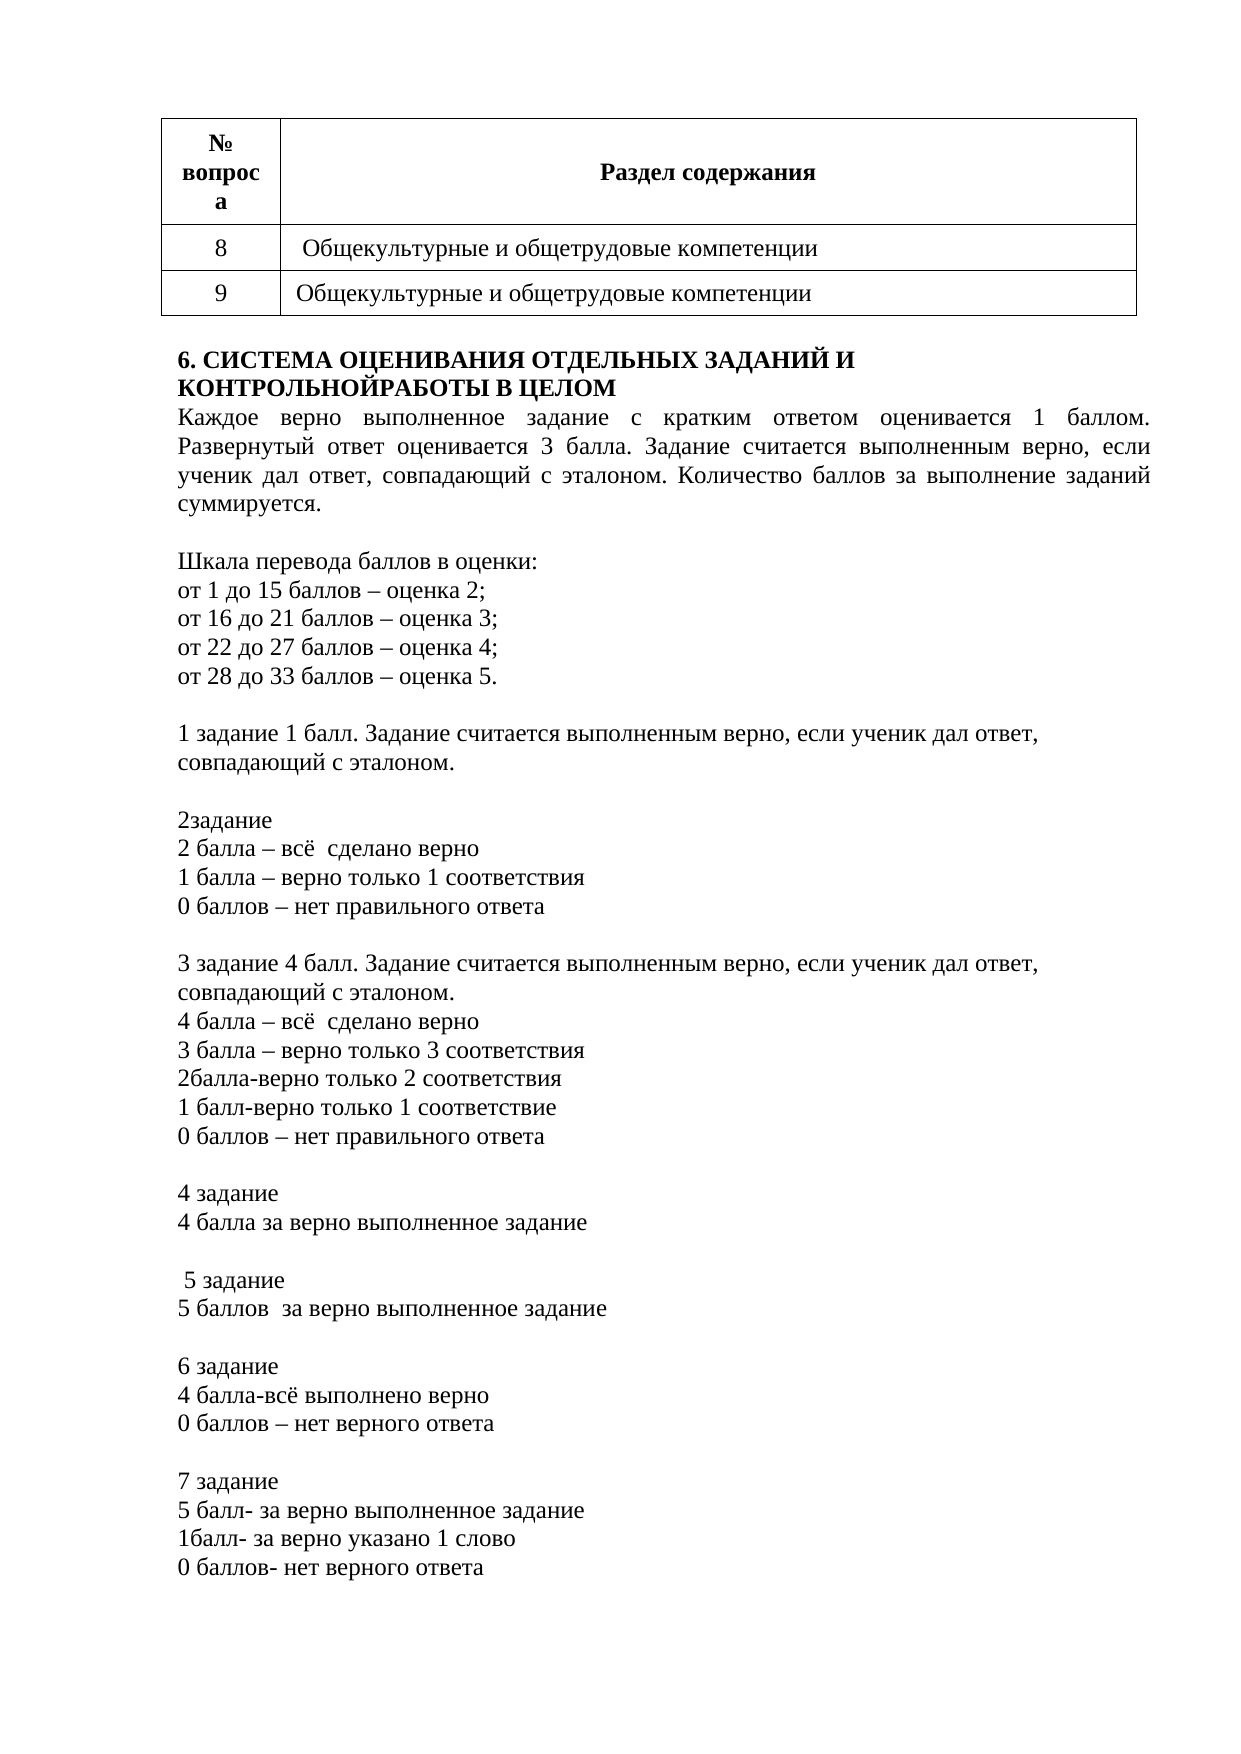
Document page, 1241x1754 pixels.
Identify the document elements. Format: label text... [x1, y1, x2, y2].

text 5 балл- за верно выполненное задание [177, 1495, 1152, 1523]
text 0 баллов – нет правильного ответа [177, 1121, 1152, 1150]
text 1балл- за верно указано 1 слово [177, 1523, 1152, 1552]
text 2 балла – всё сделано верно [177, 833, 1152, 862]
text 1 балл-верно только 1 соответствие [177, 1092, 1152, 1121]
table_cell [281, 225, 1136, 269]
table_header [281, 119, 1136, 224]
text 1 балла – верно только 1 соответствия [177, 862, 1152, 891]
text 4 балла-всё выполнено верно [177, 1380, 1152, 1408]
text 0 баллов – нет правильного ответа [177, 891, 1152, 920]
text 2задание [177, 805, 1152, 833]
text 4 балла за верно выполненное задание [177, 1207, 1152, 1236]
text 4 балла – всё сделано верно [177, 1006, 1152, 1035]
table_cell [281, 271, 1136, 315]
text Шкала перевода баллов в оценки: от 1 до 15 баллов – оценка 2; от 16 до 21 баллов – оценка 3; от 22 до 27 баллов – оценка 4; от 28 до 33 баллов – оценка 5. [177, 546, 1152, 690]
text 5 баллов за верно выполненное задание [177, 1293, 1152, 1322]
text 6. СИСТЕМА ОЦЕНИВАНИЯ ОТДЕЛЬНЫХ ЗАДАНИЙ И КОНТРОЛЬНОЙРАБОТЫ В ЦЕЛОМ [177, 345, 1152, 402]
text 3 задание 4 балл. Задание считается выполненным верно, если ученик дал ответ, совпадающий с эталоном. [177, 948, 1152, 1006]
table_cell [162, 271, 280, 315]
text 1 задание 1 балл. Задание считается выполненным верно, если ученик дал ответ, совпадающий с эталоном. [177, 718, 1152, 776]
text 4 задание [177, 1178, 1152, 1207]
text 0 баллов- нет верного ответа [177, 1552, 1152, 1581]
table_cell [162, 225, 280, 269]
text 2балла-верно только 2 соответствия [177, 1063, 1152, 1092]
text 6 задание [177, 1351, 1152, 1380]
text Каждое верно выполненное задание с кратким ответом оценивается 1 баллом. Развернутый ответ оценивается 3 балла. Задание считается выполненным верно, если ученик дал ответ, совпадающий с эталоном. Количество баллов за выполнение заданий суммируется. [177, 402, 1152, 517]
text 5 задание [177, 1265, 1152, 1293]
text 3 балла – верно только 3 соответствия [177, 1035, 1152, 1063]
text 0 баллов – нет верного ответа [177, 1408, 1152, 1437]
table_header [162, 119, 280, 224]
text 7 задание [177, 1466, 1152, 1495]
